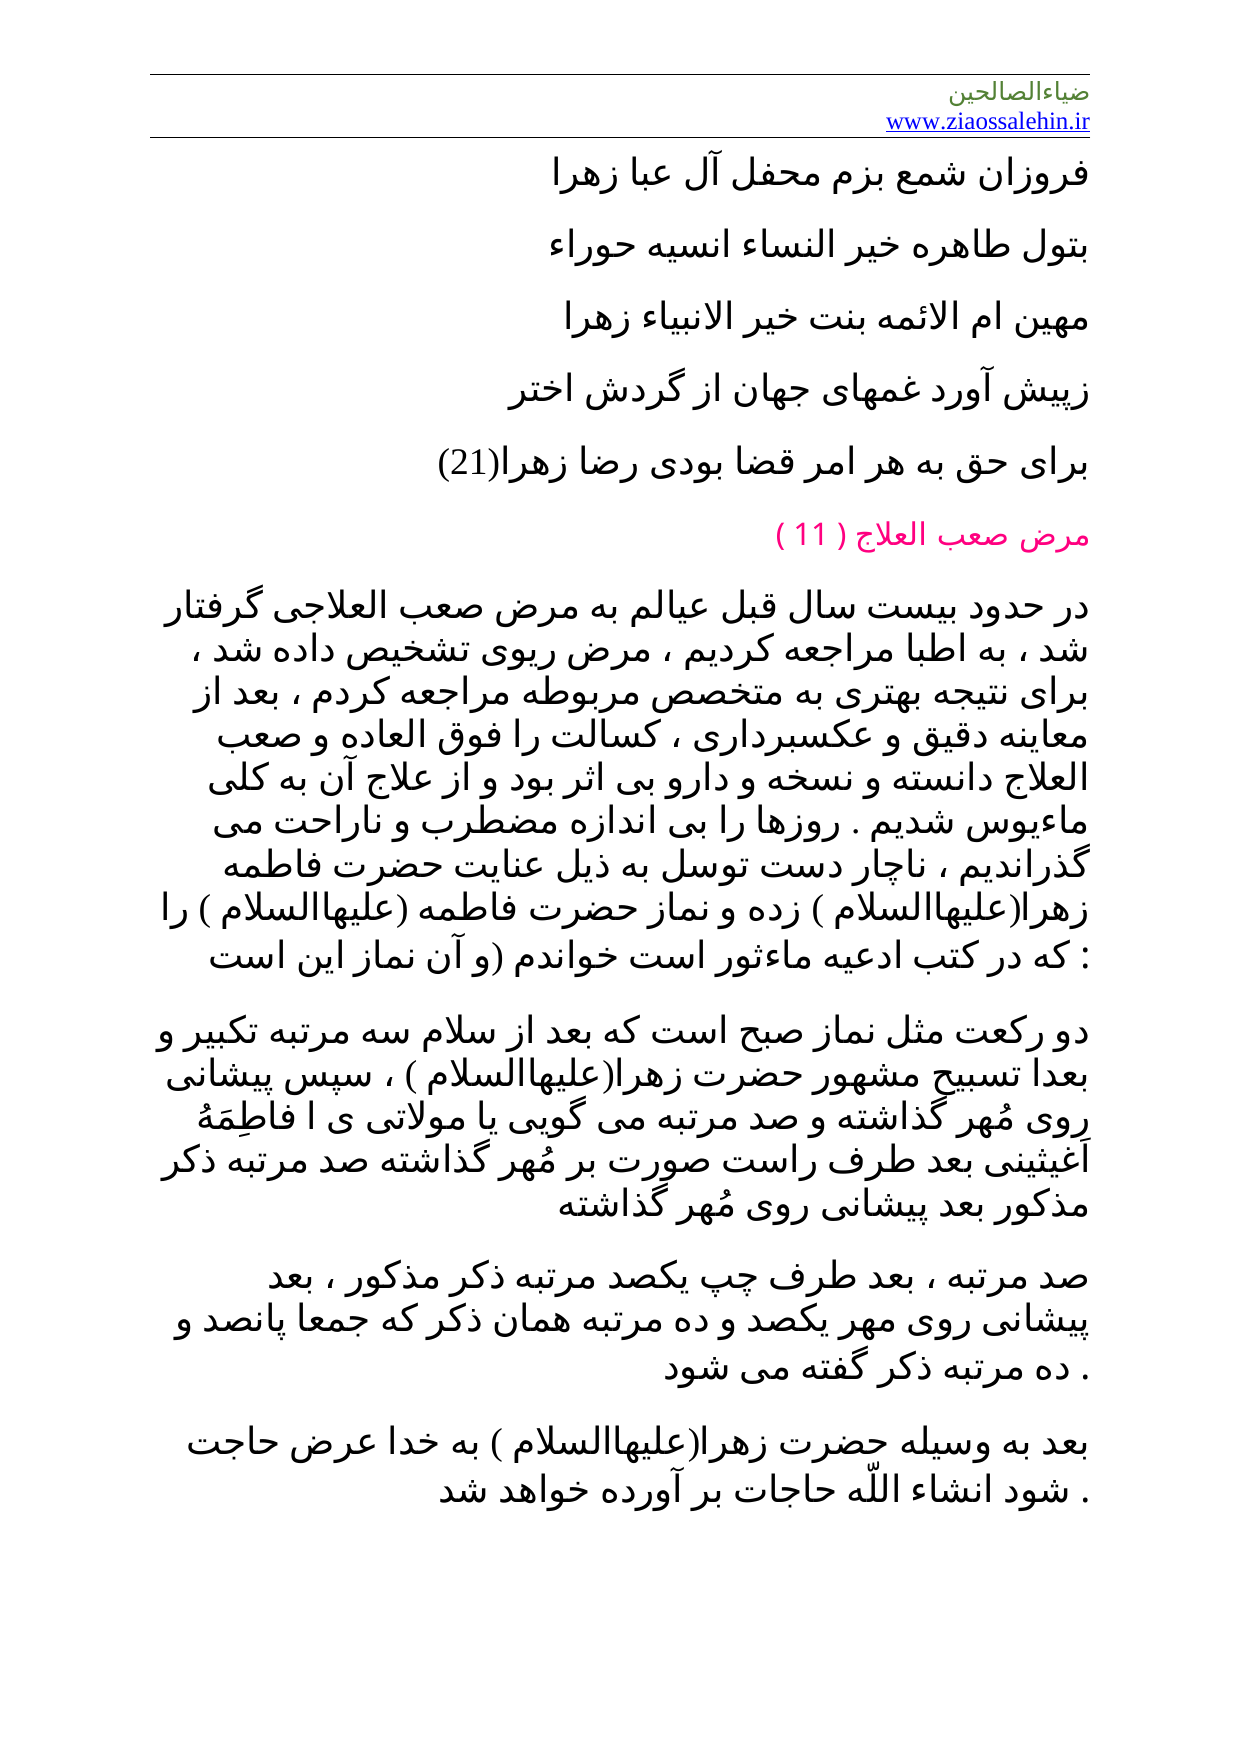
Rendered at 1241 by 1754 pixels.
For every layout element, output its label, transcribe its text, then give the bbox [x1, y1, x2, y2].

text بعد به وسیله حضرت زهرا(علیهاالسلام ) به خدا عرض حاجت شود انشاء اللّه حاجات بر آورده خواهد شد . [150, 1420, 1090, 1514]
text فروزان شمع بزم محفل آل عبا زهرا [150, 150, 1090, 193]
text بتول طاهره خیر النساء انسیه حوراء [150, 222, 1090, 265]
text صد مرتبه ، بعد طرف چپ یکصد مرتبه ذکر مذکور ، بعد پیشانی روی مهر یکصد و ده مرتبه همان ذکر که جمعا پانصد و ده مرتبه ذکر گفته می شود . [150, 1253, 1090, 1391]
text برای حق به هر امر قضا بودی رضا زهرا(21) [150, 439, 1090, 482]
subtitle ( 11 ) مرض صعب العلاج [150, 511, 1090, 554]
text مهین ام الائمه بنت خیر الانبیاء زهرا [150, 294, 1090, 338]
text در حدود بیست سال قبل عیالم به مرض صعب العلاجی گرفتار شد ، به اطبا مراجعه کردیم ، مرض ریوی تشخیص داده شد ، برای نتیجه بهتری به متخصص مربوطه مراجعه کردم ، بعد از معاینه دقیق و عکسبرداری ، کسالت را فوق العاده و صعب العلاج دانسته و نسخه و دارو بی اثر بود و از علاج آن به کلی ماءیوس شدیم . روزها را بی اندازه مضطرب و ناراحت می گذراندیم ، ناچار دست توسل به ذیل عنایت حضرت فاطمه زهرا(علیهاالسلام ) زده و نماز حضرت فاطمه (علیهاالسلام ) را که در کتب ادعیه ماءثور است خواندم (و آن نماز این است : [150, 583, 1090, 979]
text زپیش آورد غمهای جهان از گردش اختر [150, 367, 1090, 410]
text دو رکعت مثل نماز صبح است که بعد از سلام سه مرتبه تکبیر و بعدا تسبیح مشهور حضرت زهرا(علیهاالسلام ) ، سپس پیشانی روی مُهر گذاشته و صد مرتبه می گویی یا مولاتی ی ا فاطِمَهُ اَغیثینی بعد طرف راست صورت بر مُهر گذاشته صد مرتبه ذکر مذکور بعد پیشانی روی مُهر گذاشته [150, 1008, 1090, 1224]
